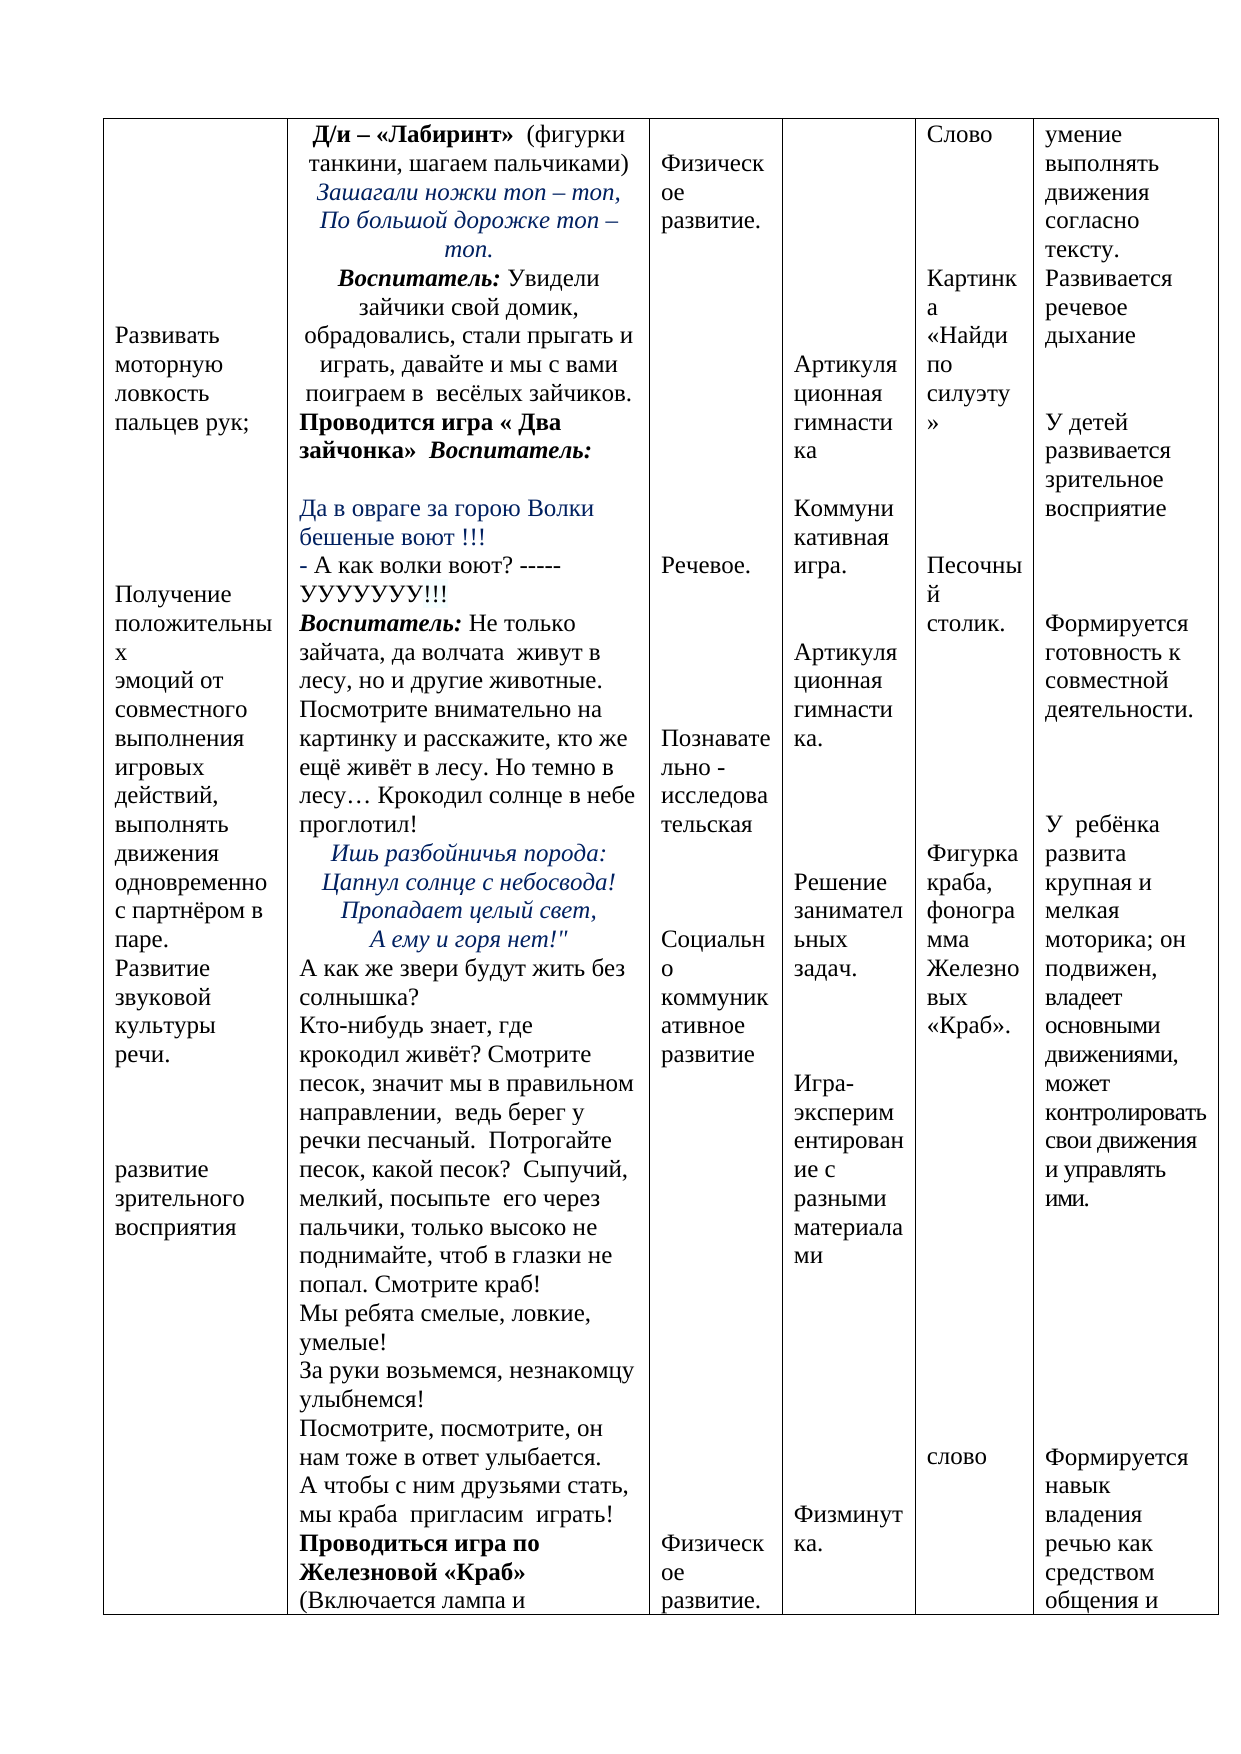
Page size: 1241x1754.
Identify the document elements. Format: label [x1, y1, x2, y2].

table_cell [916, 119, 1033, 1614]
table_cell [1034, 119, 1218, 1614]
table_cell [650, 119, 782, 1614]
table_cell [783, 119, 915, 1614]
table_cell [288, 119, 649, 1614]
table_cell [104, 119, 287, 1614]
